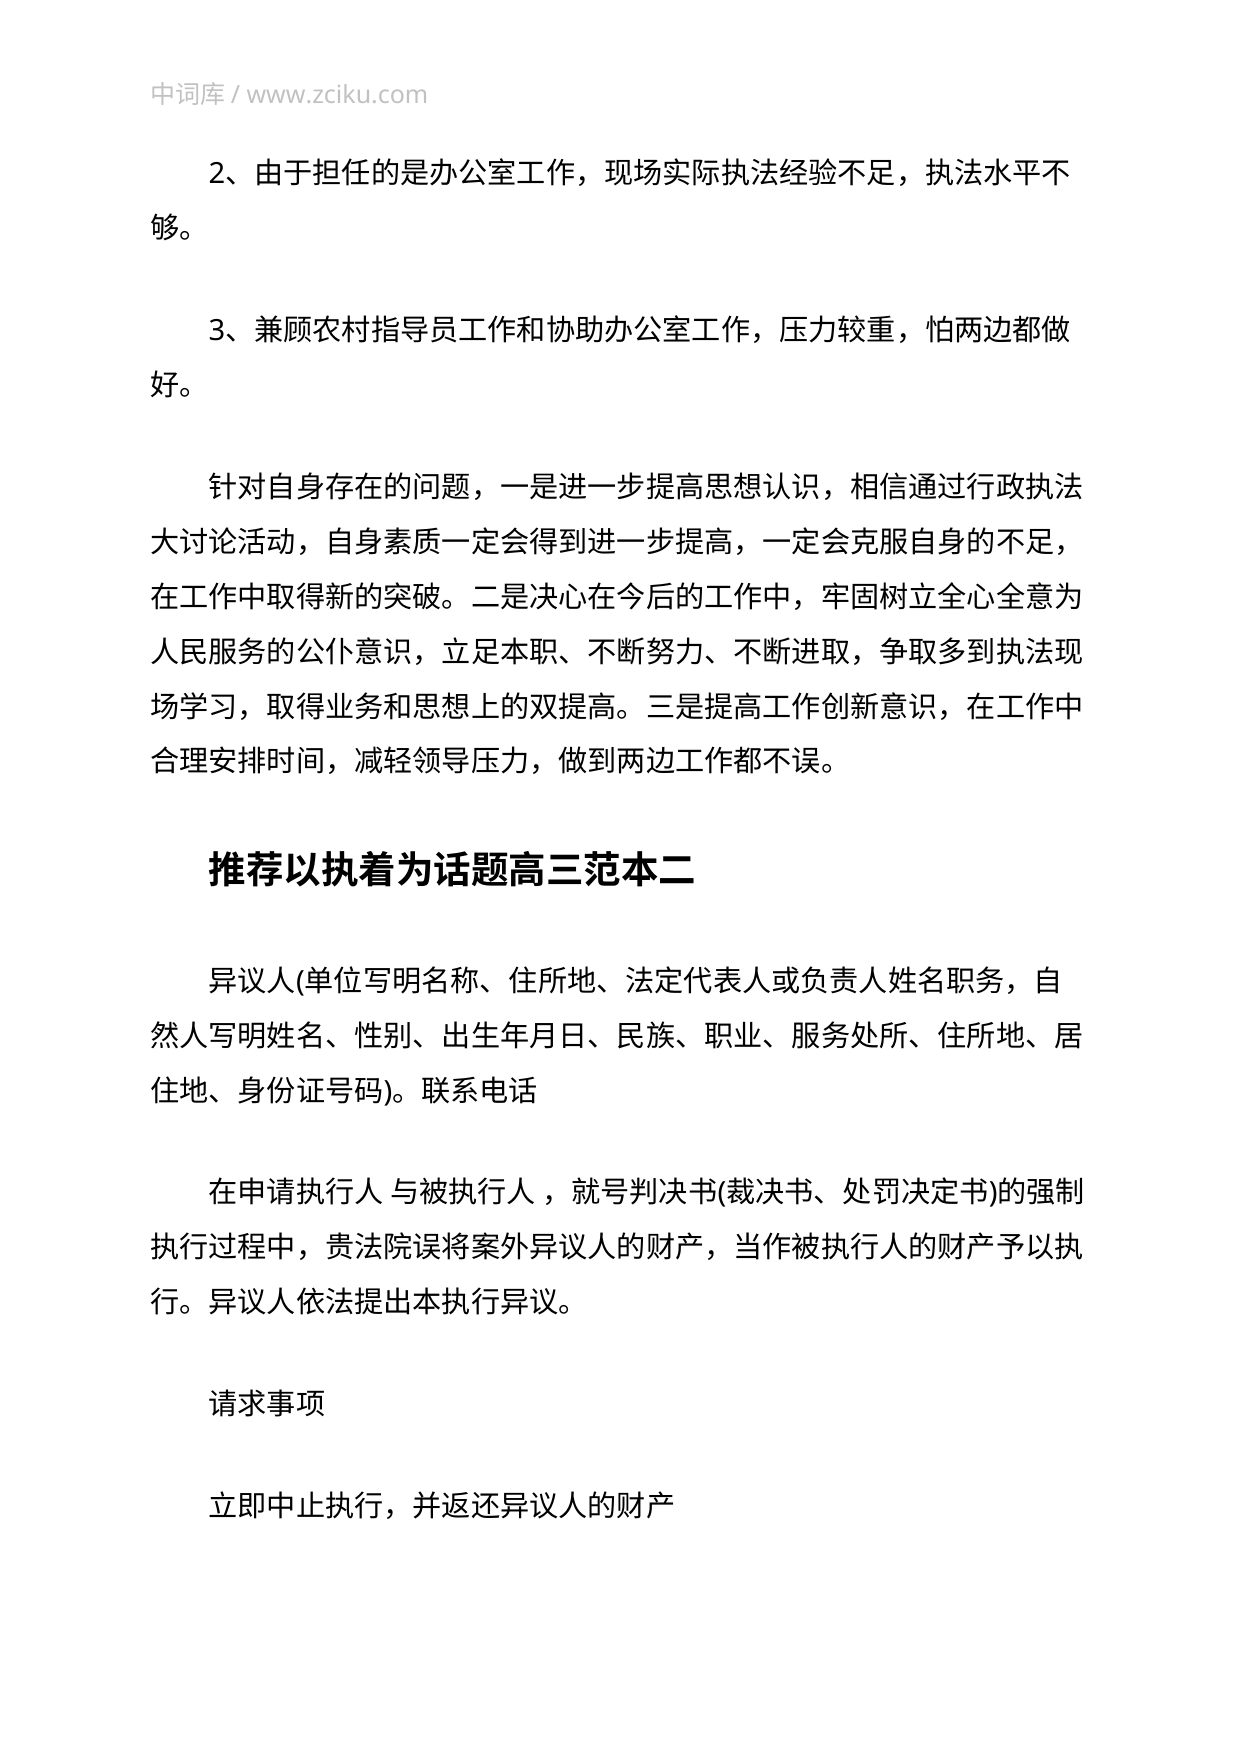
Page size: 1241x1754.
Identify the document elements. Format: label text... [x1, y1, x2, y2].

text 请求事项 [150, 1381, 1090, 1423]
text 异议人(单位写明名称、住所地、法定代表人或负责人姓名职务，自然人写明姓名、性别、出生年月日、民族、职业、服务处所、住所地、居住地、身份证号码)。联系电话 [150, 957, 1090, 1109]
text 3、兼顾农村指导员工作和协助办公室工作，压力较重，怕两边都做好。 [150, 307, 1090, 404]
text 立即中止执行，并返还异议人的财产 [150, 1482, 1090, 1525]
text 推荐以执着为话题高三范本二 [150, 840, 1090, 894]
text 在申请执行人 与被执行人 ，就号判决书(裁决书、处罚决定书)的强制执行过程中，贵法院误将案外异议人的财产，当作被执行人的财产予以执行。异议人依法提出本执行异议。 [150, 1169, 1090, 1321]
text 针对自身存在的问题，一是进一步提高思想认识，相信通过行政执法大讨论活动，自身素质一定会得到进一步提高，一定会克服自身的不足，在工作中取得新的突破。二是决心在今后的工作中，牢固树立全心全意为人民服务的公仆意识，立足本职、不断努力、不断进取，争取多到执法现场学习，取得业务和思想上的双提高。三是提高工作创新意识，在工作中合理安排时间，减轻领导压力，做到两边工作都不误。 [150, 463, 1090, 780]
text 2、由于担任的是办公室工作，现场实际执法经验不足，执法水平不够。 [150, 150, 1090, 247]
